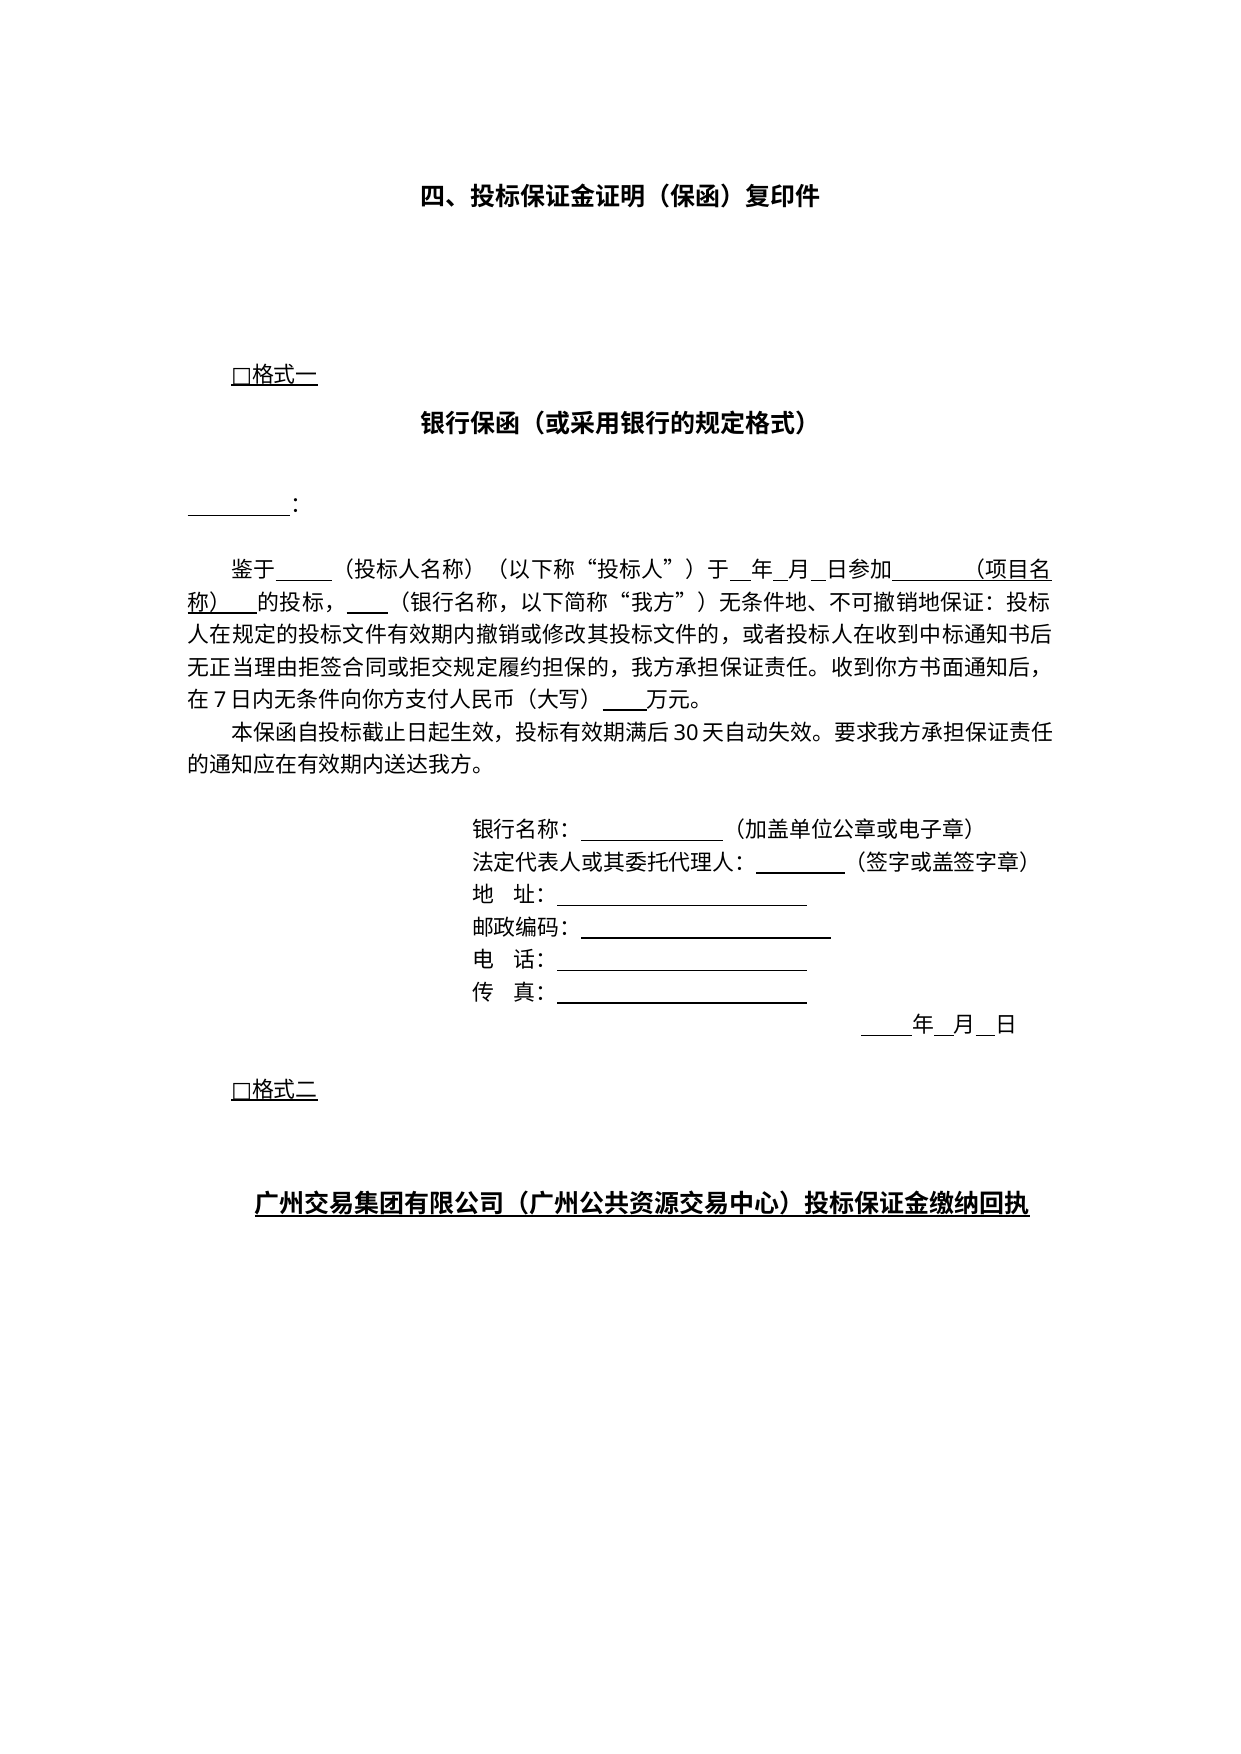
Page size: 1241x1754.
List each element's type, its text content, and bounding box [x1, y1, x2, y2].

text 银行名称： （加盖单位公章或电子章） [187, 812, 1053, 844]
text 鉴于 （投标人名称）（以下称“投标人”）于 年 月 日参加 （项目名称） 的投标， （银行名称，以下简称“我方”）无条件地、不可撤销地保证：投标人在规定的投标文件有效期内撤销或修改其投标文件的，或者投标人在收到中标通知书后无正当理由拒签合同或拒交规定履约担保的，我方承担保证责任。收到你方书面通知后，在7日内无条件向你方支付人民币（大写） 万元。 [187, 552, 1053, 714]
text 邮政编码： [187, 909, 1053, 942]
text 年 月 日 [187, 1007, 1053, 1039]
text 传 真： [187, 974, 1053, 1007]
text 本保函自投标截止日起生效，投标有效期满后30天自动失效。要求我方承担保证责任的通知应在有效期内送达我方。 [187, 714, 1053, 779]
text ： [187, 487, 1053, 519]
text □格式二 [187, 1072, 1053, 1104]
text 法定代表人或其委托代理人： （签字或盖签字章） [187, 844, 1053, 877]
text 广州交易集团有限公司（广州公共资源交易中心）投标保证金缴纳回执 [187, 1169, 1053, 1234]
text □格式一 [187, 357, 1053, 389]
text 地 址： [187, 877, 1053, 909]
text 电 话： [187, 942, 1053, 974]
text 四、投标保证金证明（保函）复印件 [187, 162, 1053, 227]
text 银行保函（或采用银行的规定格式） [187, 389, 1053, 454]
